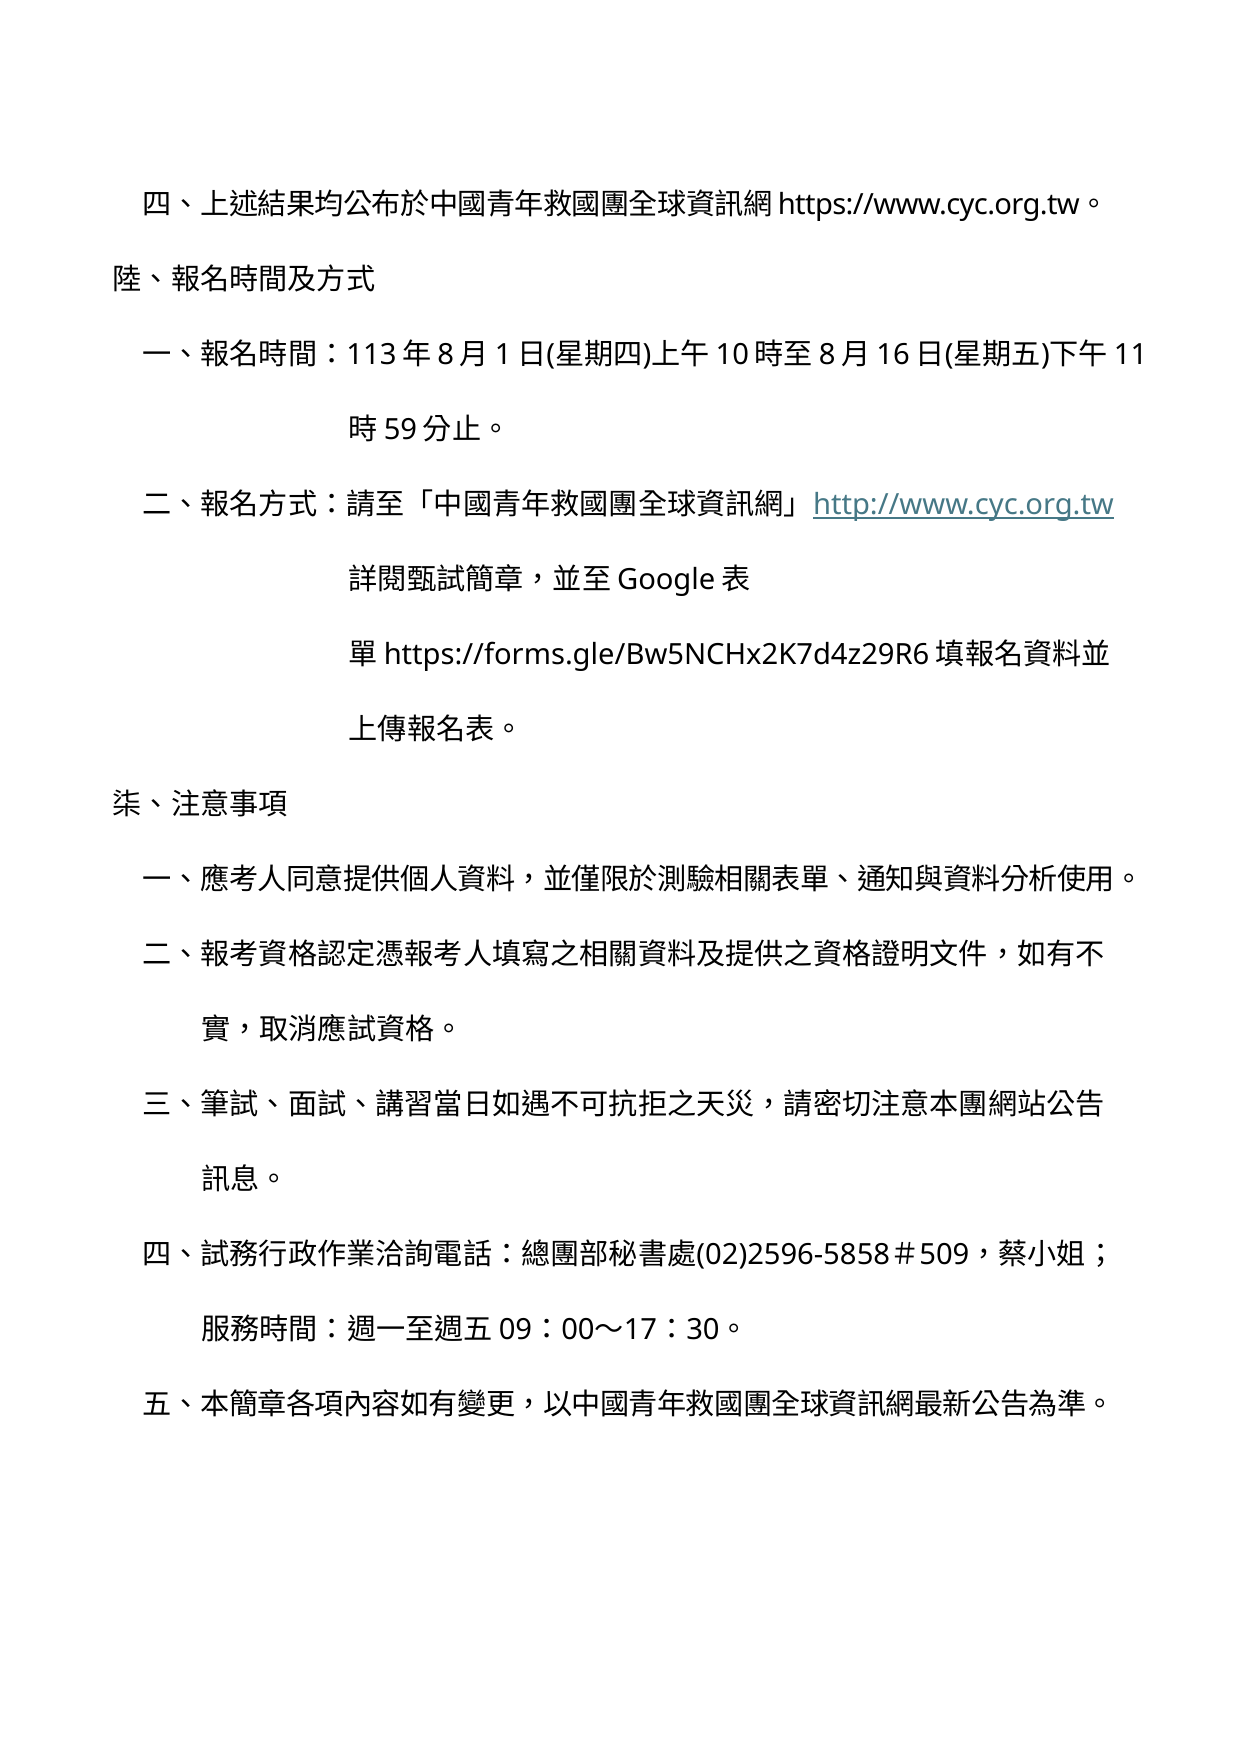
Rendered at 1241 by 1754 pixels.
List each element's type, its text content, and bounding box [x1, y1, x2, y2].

text 一、應考人同意提供個人資料，並僅限於測驗相關表單、通知與資料分析使用。 [142, 839, 1128, 914]
text 一、報名時間：113年8月1日(星期四)上午10時至8月16日(星期五)下午11時59分止。 [142, 314, 1161, 464]
text 二、報名方式：請至「中國青年救國團全球資訊網」http://www.cyc.org.tw 詳閱甄試簡章，並至Google表單https://forms.gle/Bw5NCHx2K7d4z29R6填報名資料並上傳報名表。 [142, 464, 1128, 764]
text 柒、注意事項 [112, 764, 1128, 839]
text 二、報考資格認定憑報考人填寫之相關資料及提供之資格證明文件，如有不實，取消應試資格。 [142, 914, 1128, 1064]
text 陸、報名時間及方式 [112, 239, 1128, 314]
text 五、本簡章各項內容如有變更，以中國青年救國團全球資訊網最新公告為準。 [142, 1364, 1128, 1439]
text 三、筆試、面試、講習當日如遇不可抗拒之天災，請密切注意本團網站公告訊息。 [142, 1064, 1128, 1214]
text 四、試務行政作業洽詢電話：總團部秘書處(02)2596-5858＃509，蔡小姐；服務時間：週一至週五09：00～17：30。 [142, 1214, 1128, 1364]
text 四、上述結果均公布於中國青年救國團全球資訊網https://www.cyc.org.tw。 [112, 164, 1128, 239]
